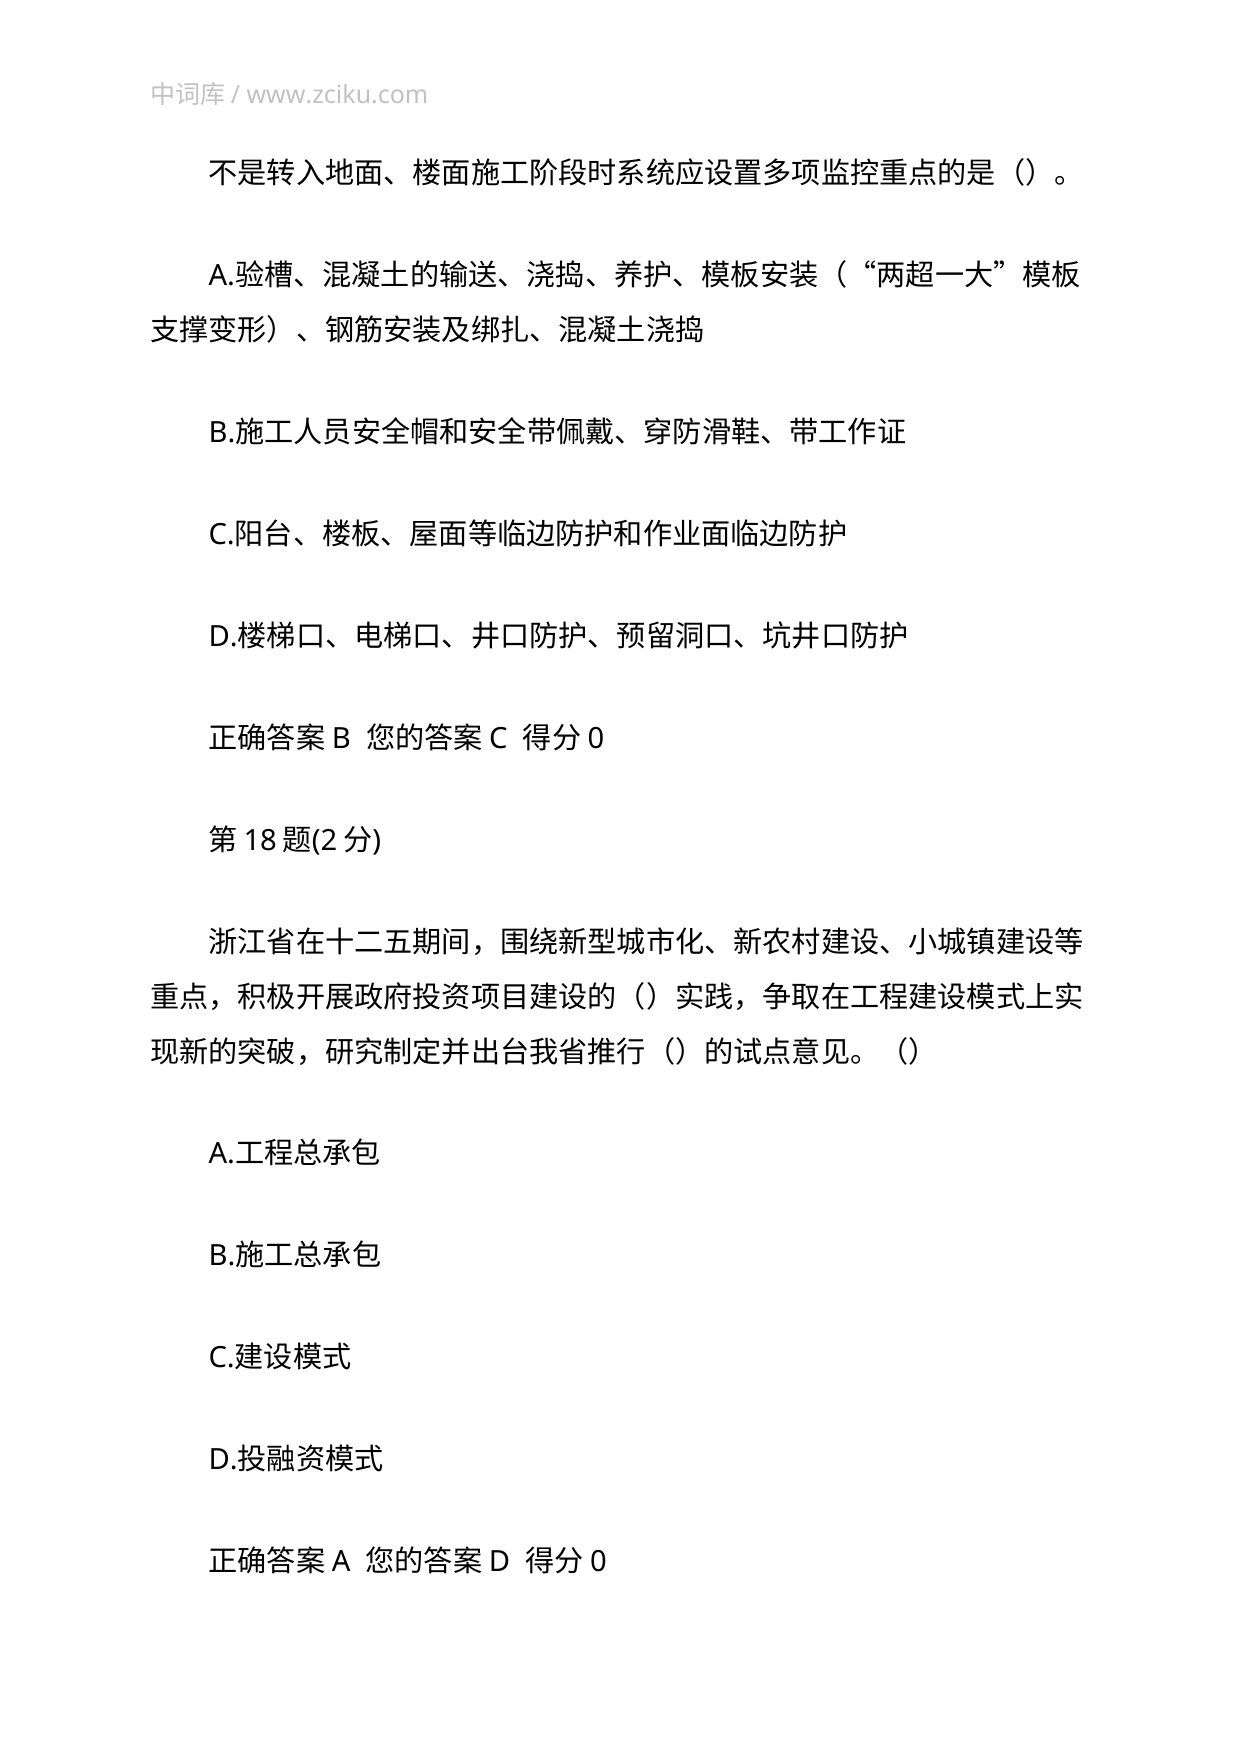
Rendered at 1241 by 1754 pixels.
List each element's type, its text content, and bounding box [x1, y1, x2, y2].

text D.楼梯口、电梯口、井口防护、预留洞口、坑井口防护 [150, 612, 1090, 655]
text 正确答案 A 您的答案 D 得分 0 [150, 1538, 1090, 1580]
text A.验槽、混凝土的输送、浇捣、养护、模板安装（“两超一大”模板支撑变形）、钢筋安装及绑扎、混凝土浇捣 [150, 252, 1090, 349]
text 不是转入地面、楼面施工阶段时系统应设置多项监控重点的是（）。 [150, 150, 1090, 192]
text B.施工人员安全帽和安全带佩戴、穿防滑鞋、带工作证 [150, 408, 1090, 451]
text A.工程总承包 [150, 1130, 1090, 1172]
text 正确答案 B 您的答案 C 得分 0 [150, 714, 1090, 757]
text C.建设模式 [150, 1334, 1090, 1376]
text 第18题(2分) [150, 816, 1090, 859]
text D.投融资模式 [150, 1436, 1090, 1478]
text 浙江省在十二五期间，围绕新型城市化、新农村建设、小城镇建设等重点，积极开展政府投资项目建设的（）实践，争取在工程建设模式上实现新的突破，研究制定并出台我省推行（）的试点意见。（） [150, 918, 1090, 1071]
text C.阳台、楼板、屋面等临边防护和作业面临边防护 [150, 511, 1090, 553]
text B.施工总承包 [150, 1232, 1090, 1274]
